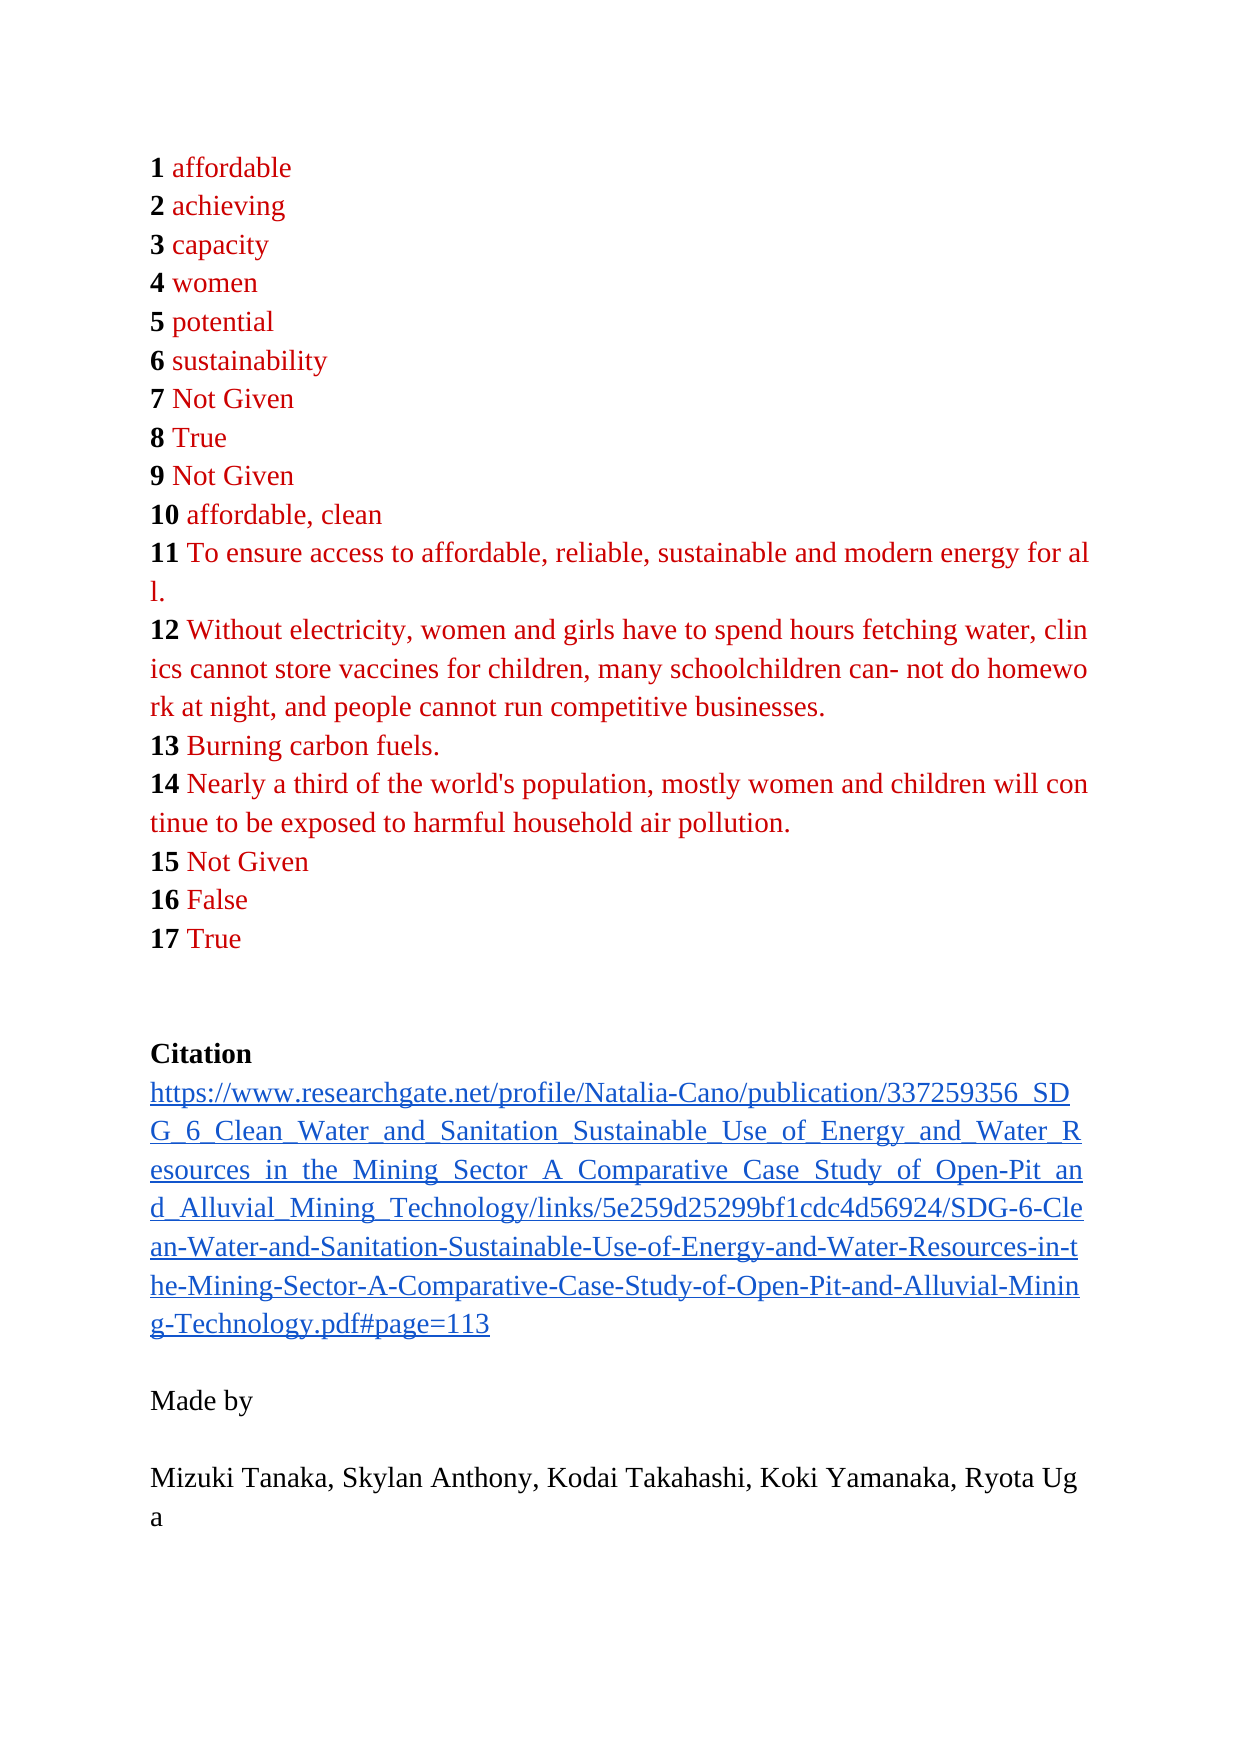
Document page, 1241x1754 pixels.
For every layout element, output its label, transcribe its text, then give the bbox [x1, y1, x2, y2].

text 4 women [150, 266, 1090, 299]
text 5 potential [150, 304, 1090, 338]
text 9 Not Given [150, 458, 1090, 492]
text 3 capacity [150, 227, 1090, 261]
text 12 Without electricity, women and girls have to spend hours fetching water, clinics cannot store vaccines for children, many schoolchildren can- not do homework at night, and people cannot run competitive businesses. [150, 612, 1090, 723]
text 6 sustainability [150, 343, 1090, 376]
text 14 Nearly a third of the world's population, mostly women and children will continue to be exposed to harmful household air pollution. [150, 767, 1090, 839]
text 7 Not Given [150, 381, 1090, 415]
text 8 True [150, 420, 1090, 453]
text Made by [150, 1383, 1090, 1417]
text 10 affordable, clean [150, 497, 1090, 530]
text 1 affordable [150, 150, 1090, 183]
text 2 achieving [150, 188, 1090, 222]
text 13 Burning carbon fuels. [150, 728, 1090, 762]
text https://www.researchgate.net/profile/Natalia-Cano/publication/337259356_SDG_6_Clean_Water_and_Sanitation_Sustainable_Use_of_Energy_and_Water_Resources_in_the_Mining_Sector_A_Comparative_Case_Study_of_Open-Pit_and_Alluvial_Mining_Technology/links/5e259d25299bf1cdc4d56924/SDG-6-Clean-Water-and-Sanitation-Sustainable-Use-of-Energy-and-Water-Resources-in-the-Mining-Sector-A-Comparative-Case-Study-of-Open-Pit-and-Alluvial-Mining-Technology.pdf#page=113 [150, 1075, 1090, 1340]
text 15 Not Given [150, 844, 1090, 877]
text Citation [150, 1036, 1090, 1070]
text Mizuki Tanaka, Skylan Anthony, Kodai Takahashi, Koki Yamanaka, Ryota Uga [150, 1460, 1090, 1532]
text 17 True [150, 921, 1090, 954]
text 11 To ensure access to affordable, reliable, sustainable and modern energy for all. [150, 535, 1090, 607]
text 16 False [150, 882, 1090, 916]
